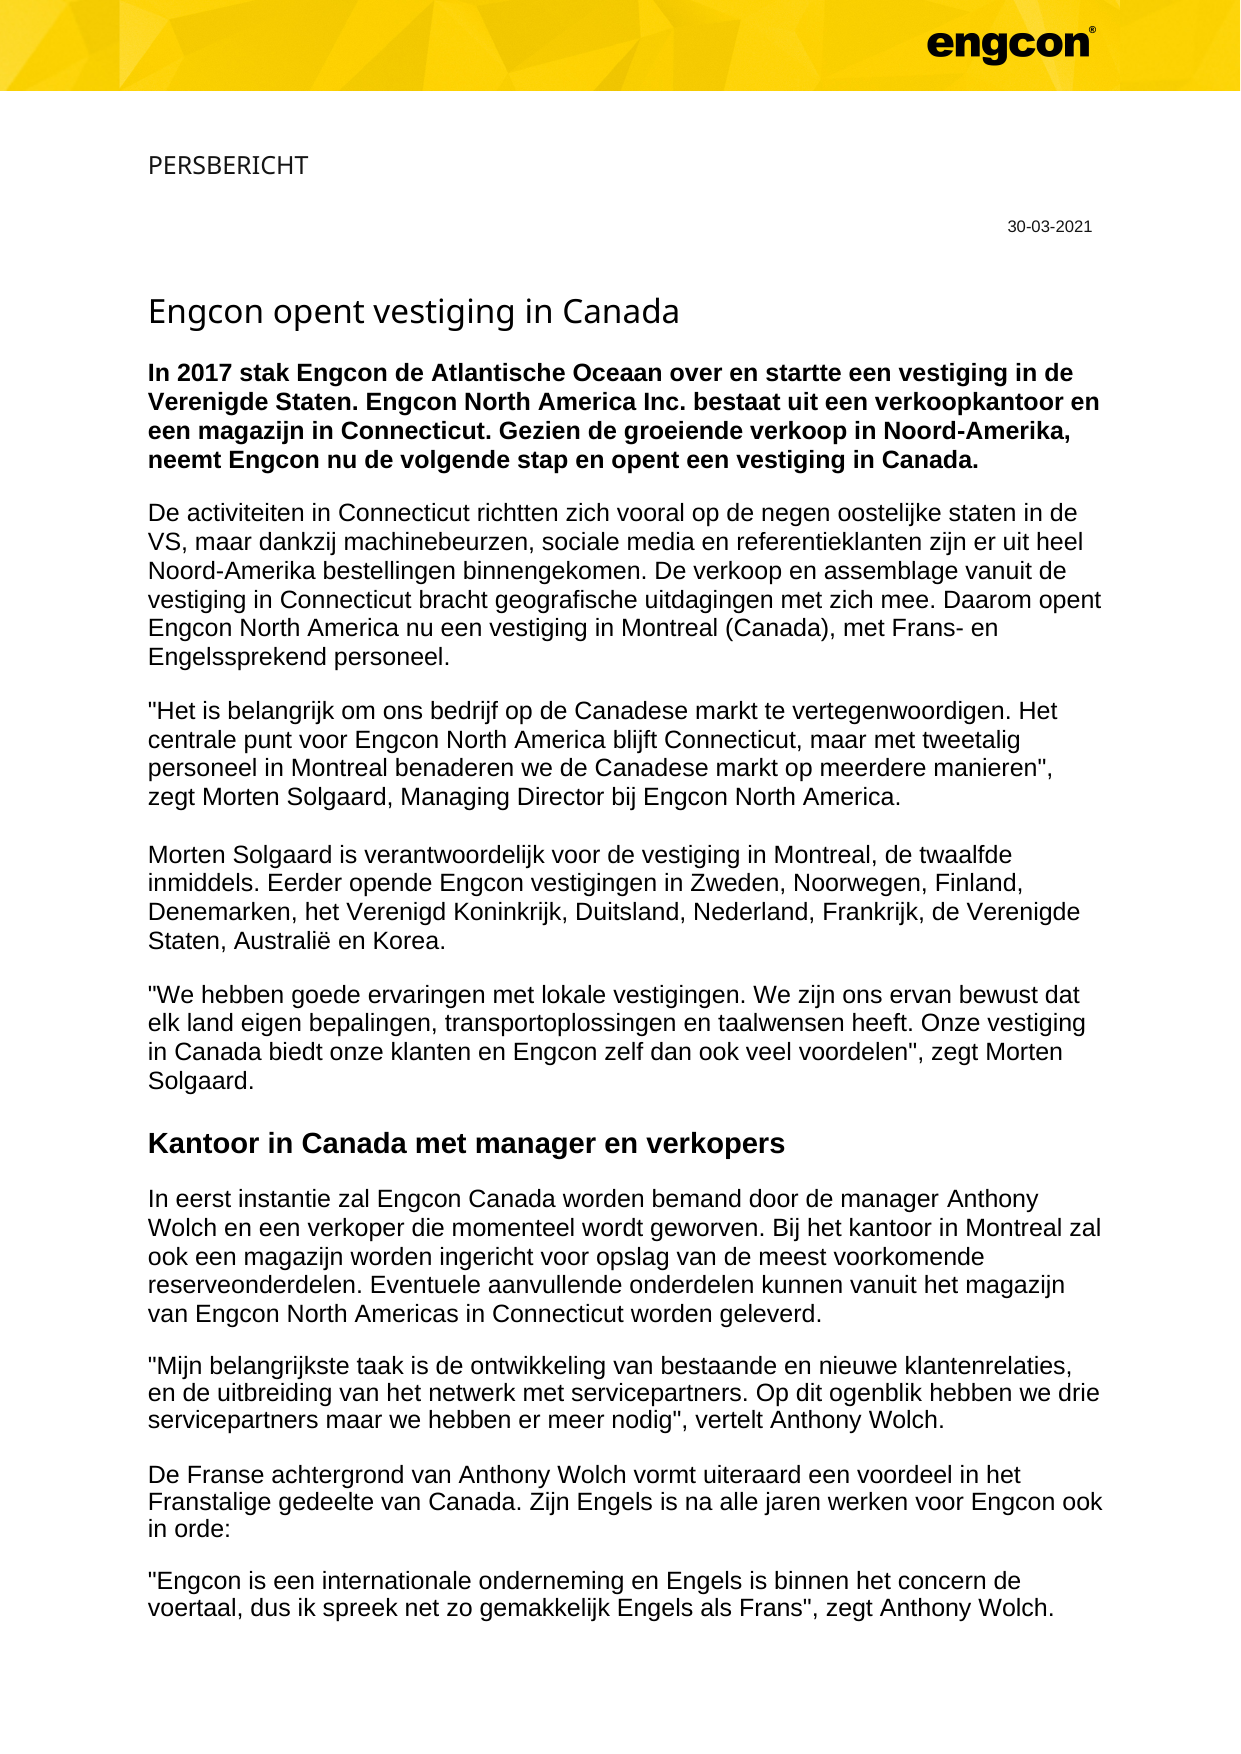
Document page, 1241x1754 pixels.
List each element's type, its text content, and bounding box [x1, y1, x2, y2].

text In eerst instantie zal Engcon Canada worden bemand door de manager Anthony Wolch en een verkoper die momenteel wordt geworven. Bij het kantoor in Montreal zal ook een magazijn worden ingericht voor opslag van de meest voorkomende reserveonderdelen. Eventuele aanvullende onderdelen kunnen vanuit het magazijn van Engcon North Americas in Connecticut worden geleverd. [148, 1184, 1108, 1328]
text PERSBERICHT [148, 148, 1093, 182]
picture [0, 0, 1241, 91]
text "Mijn belangrijkste taak is de ontwikkeling van bestaande en nieuwe klantenrelaties, en de uitbreiding van het netwerk met servicepartners. Op dit ogenblik hebben we drie servicepartners maar we hebben er meer nodig", vertelt Anthony Wolch. De Franse achtergrond van Anthony Wolch vormt uiteraard een voordeel in het Franstalige gedeelte van Canada. Zijn Engels is na alle jaren werken voor Engcon ook in orde: [148, 1353, 1108, 1543]
text "Het is belangrijk om ons bedrijf op de Canadese markt te vertegenwoordigen. Het centrale punt voor Engcon North America blijft Connecticut, maar met tweetalig personeel in Montreal benaderen we de Canadese markt op meerdere manieren", zegt Morten Solgaard, Managing Director bij Engcon North America. Morten Solgaard is verantwoordelijk voor de vestiging in Montreal, de twaalfde inmiddels. Eerder opende Engcon vestigingen in Zweden, Noorwegen, Finland, Denemarken, het Verenigd Koninkrijk, Duitsland, Nederland, Frankrijk, de Verenigde Staten, Australië en Korea. [148, 696, 1108, 955]
text "Engcon is een internationale onderneming en Engels is binnen het concern de voertaal, dus ik spreek net zo gemakkelijk Engels als Frans", zegt Anthony Wolch. [148, 1568, 1108, 1622]
text 30-03-2021 [148, 211, 1093, 238]
subtitle Kantoor in Canada met manager en verkopers [148, 1132, 1093, 1159]
text De activiteiten in Connecticut richtten zich vooral op de negen oostelijke staten in de VS, maar dankzij machinebeurzen, sociale media en referentieklanten zijn er uit heel Noord-Amerika bestellingen binnengekomen. De verkoop en assemblage vanuit de vestiging in Connecticut bracht geografische uitdagingen met zich mee. Daarom opent Engcon North America nu een vestiging in Montreal (Canada), met Frans- en Engelssprekend personeel. [148, 498, 1108, 671]
subtitle Engcon opent vestiging in Canada [148, 288, 1093, 333]
text "We hebben goede ervaringen met lokale vestigingen. We zijn ons ervan bewust dat elk land eigen bepalingen, transportoplossingen en taalwensen heeft. Onze vestiging in Canada biedt onze klanten en Engcon zelf dan ook veel voordelen", zegt Morten Solgaard. [148, 980, 1108, 1095]
text In 2017 stak Engcon de Atlantische Oceaan over en startte een vestiging in de Verenigde Staten. Engcon North America Inc. bestaat uit een verkoopkantoor en een magazijn in Connecticut. Gezien de groeiende verkoop in Noord-Amerika, neemt Engcon nu de volgende stap en opent een vestiging in Canada. [148, 358, 1108, 473]
